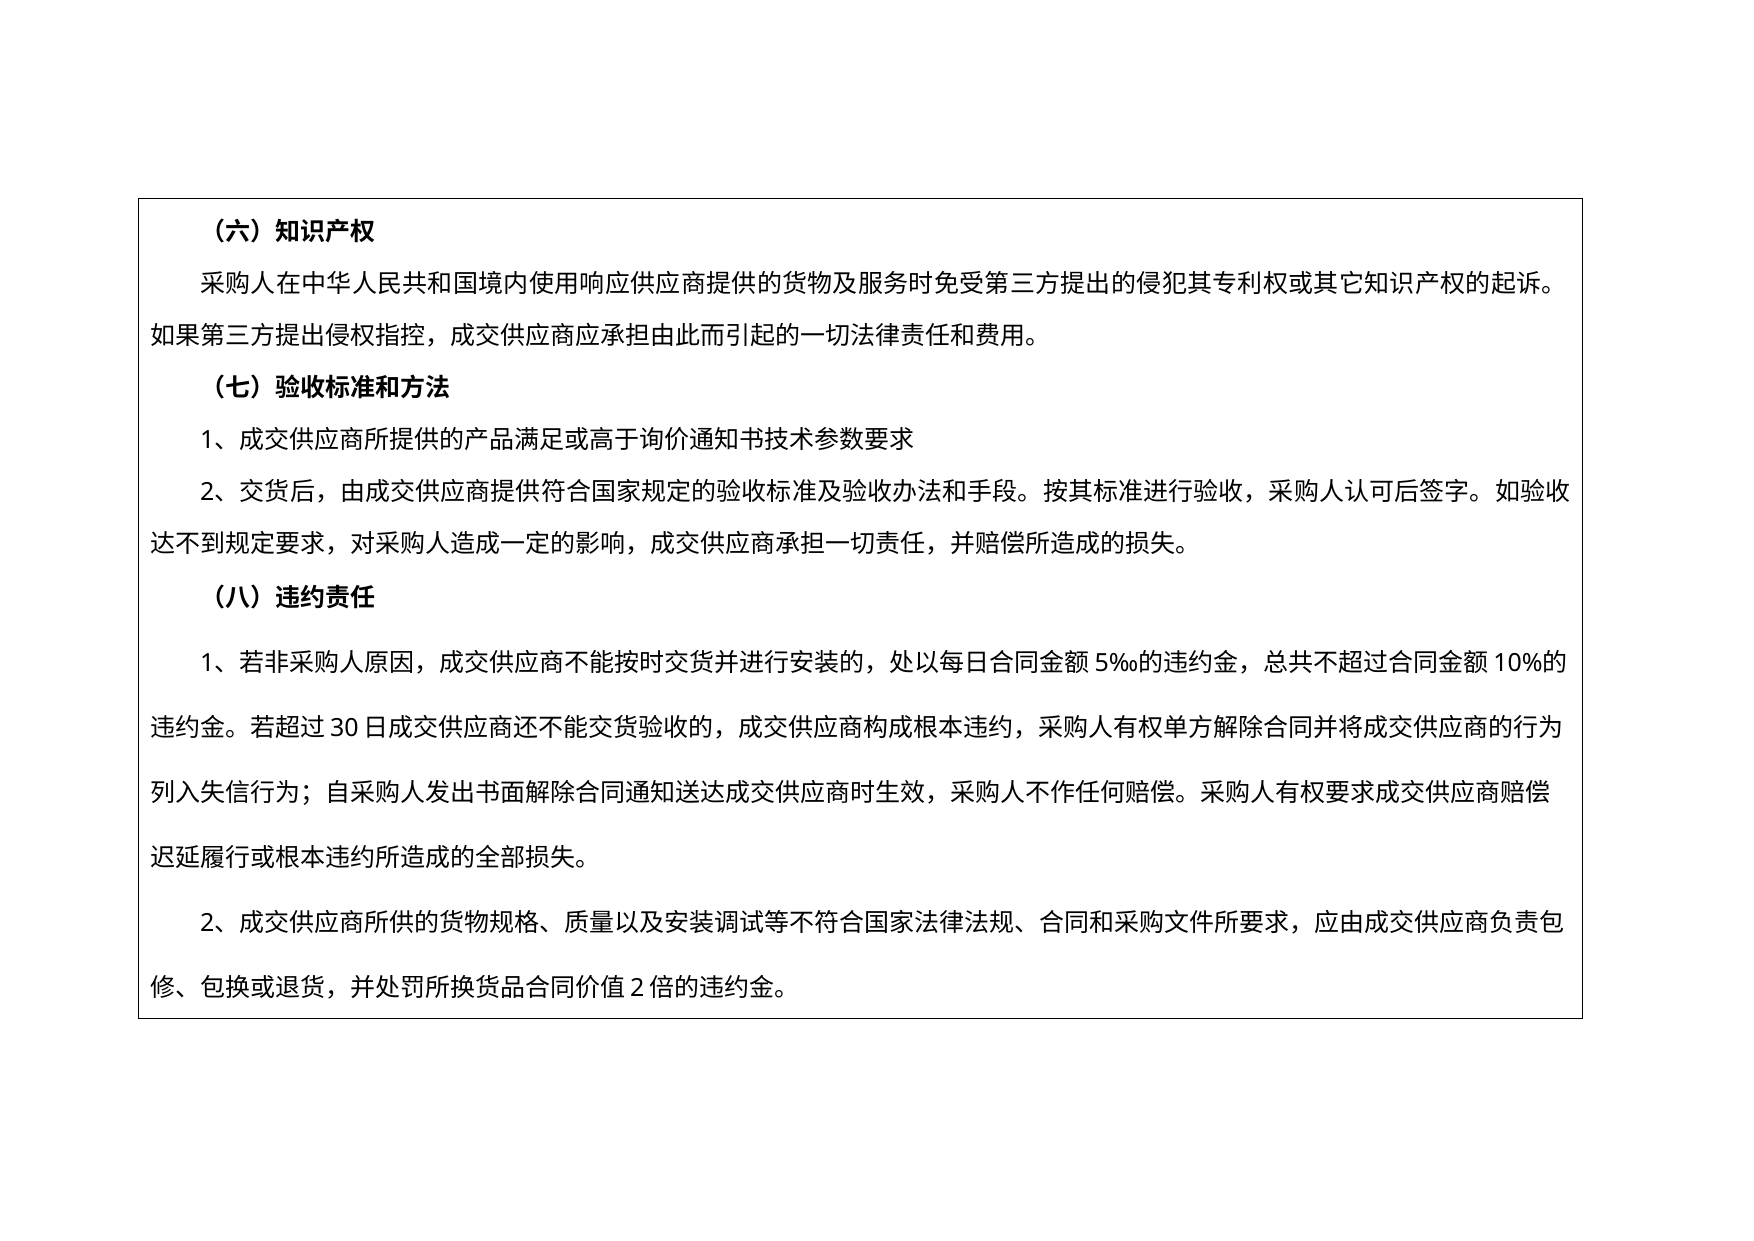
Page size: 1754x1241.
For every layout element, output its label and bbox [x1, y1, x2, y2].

table_cell [139, 199, 1582, 1018]
